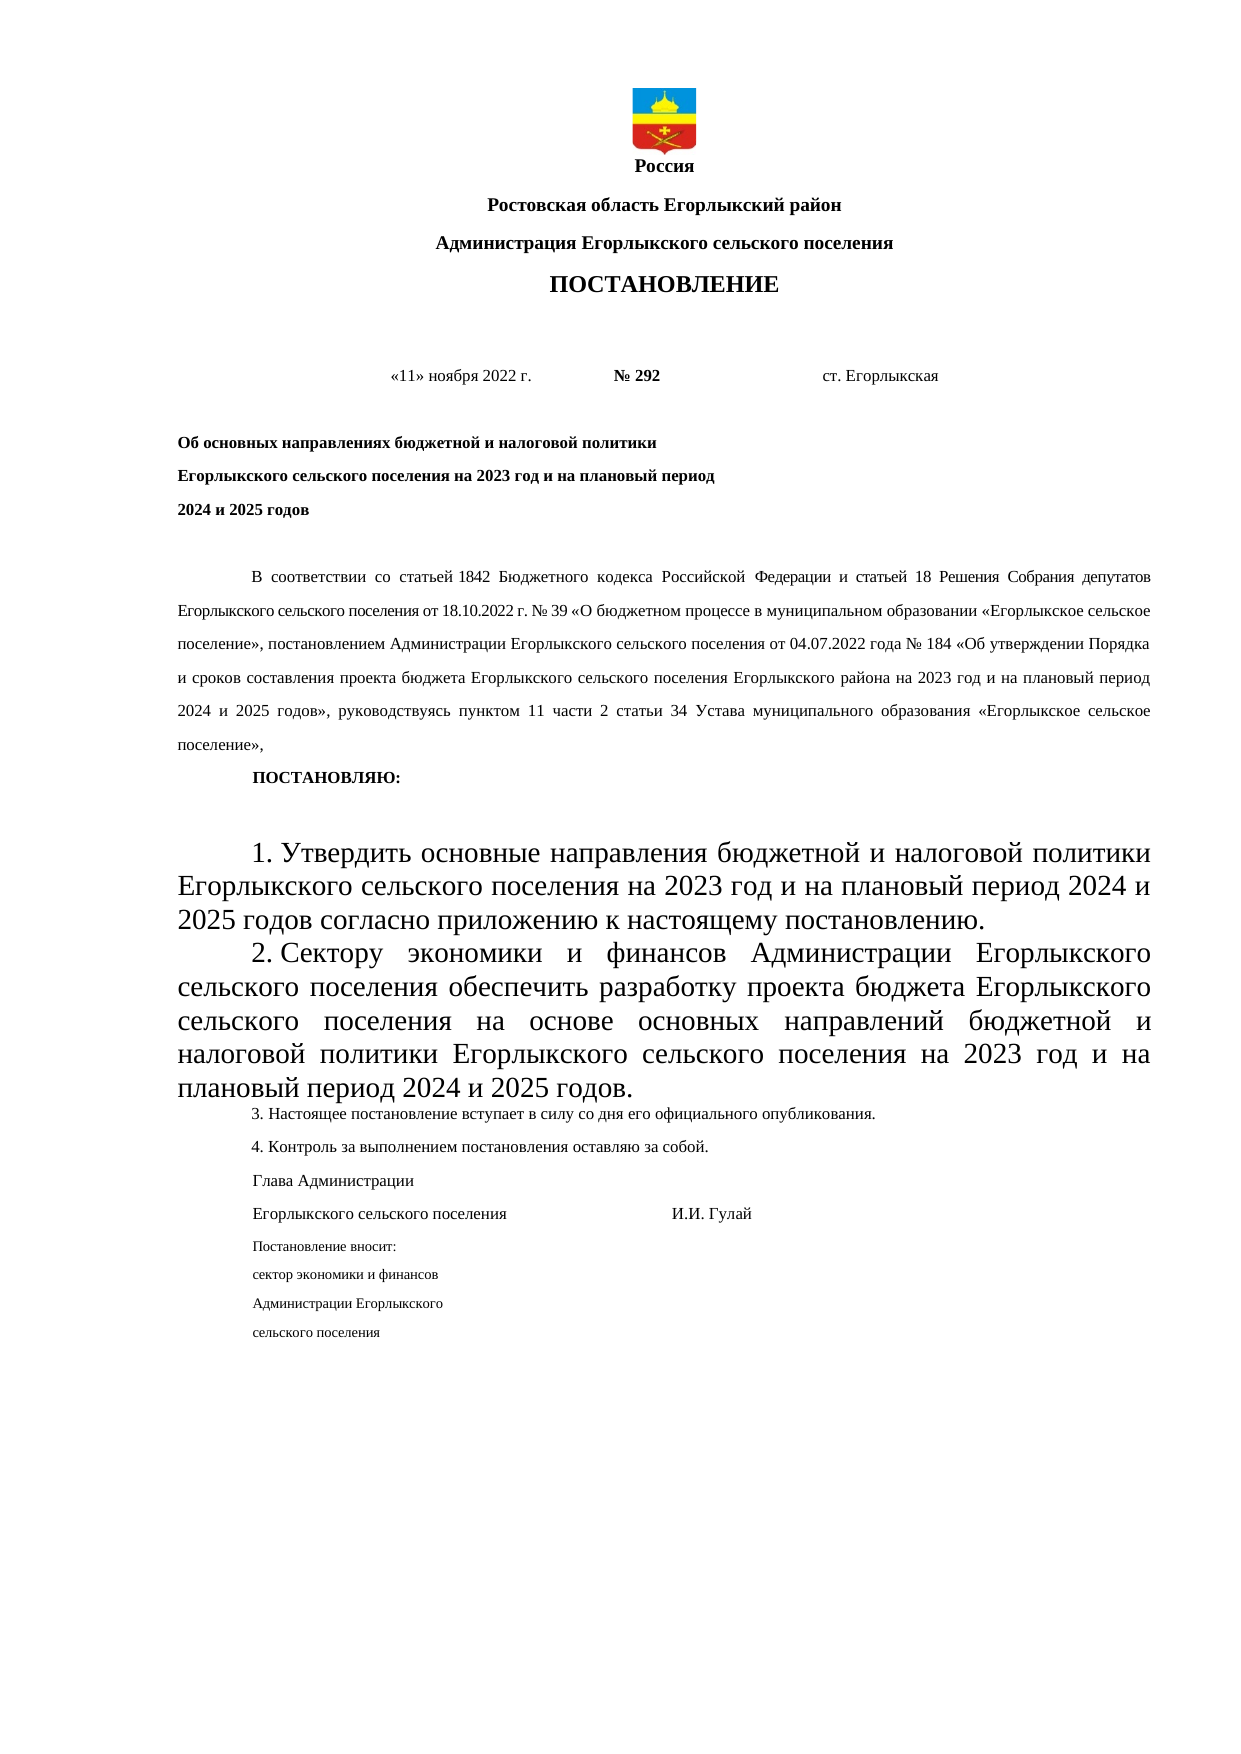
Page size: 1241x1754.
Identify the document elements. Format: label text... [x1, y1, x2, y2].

text Администрации Егорлыкского [177, 1295, 1152, 1324]
text Егорлыкского сельского поселения И.И. Гулай [177, 1204, 1152, 1237]
text Постановление вносит: [177, 1237, 1152, 1266]
text 4. Контроль за выполнением постановления оставляю за собой. [177, 1137, 1152, 1170]
text «11» ноября 2022 г. № 292 ст. Егорлыкская [177, 365, 1152, 399]
text Россия [177, 154, 1152, 193]
text 3. Настоящее постановление вступает в силу со дня его официального опубликования. [177, 1103, 1152, 1137]
text 2. Сектору экономики и финансов Администрации Егорлыкского сельского поселения обеспечить разработку проекта бюджета Егорлыкского сельского поселения на основе основных направлений бюджетной и налоговой политики Егорлыкского сельского поселения на 2023 год и на плановый период 2024 и 2025 годов. [177, 936, 1152, 1103]
picture [632, 92, 697, 155]
text Администрация Егорлыкского сельского поселения [177, 231, 1152, 269]
text сельского поселения [177, 1324, 1152, 1352]
text ПОСТАНОВЛЯЮ: [177, 768, 1152, 801]
text ПОСТАНОВЛЕНИЕ [177, 269, 1152, 317]
text Глава Администрации [177, 1170, 1152, 1204]
text Об основных направлениях бюджетной и налоговой политики Егорлыкского сельского поселения на 2023 год и на плановый период 2024 и 2025 годов [177, 432, 723, 533]
text Ростовская область Егорлыкский район [177, 193, 1152, 231]
text В соответствии со статьей 1842 Бюджетного кодекса Российской Федерации и статьей 18 Решения Собрания депутатов Егорлыкского сельского поселения от 18.10.2022 г. № 39 «О бюджетном процессе в муниципальном образовании «Егорлыкское сельское поселение», постановлением Администрации Егорлыкского сельского поселения от 04.07.2022 года № 184 «Об утверждении Порядка и сроков составления проекта бюджета Егорлыкского сельского поселения Егорлыкского района на 2023 год и на плановый период 2024 и 2025 годов», руководствуясь пунктом 11 части 2 статьи 34 Устава муниципального образования «Егорлыкское сельское поселение», [177, 567, 1152, 768]
text 1. Утвердить основные направления бюджетной и налоговой политики Егорлыкского сельского поселения на 2023 год и на плановый период 2024 и 2025 годов согласно приложению к настоящему постановлению. [177, 835, 1152, 936]
text сектор экономики и финансов [177, 1266, 1152, 1295]
